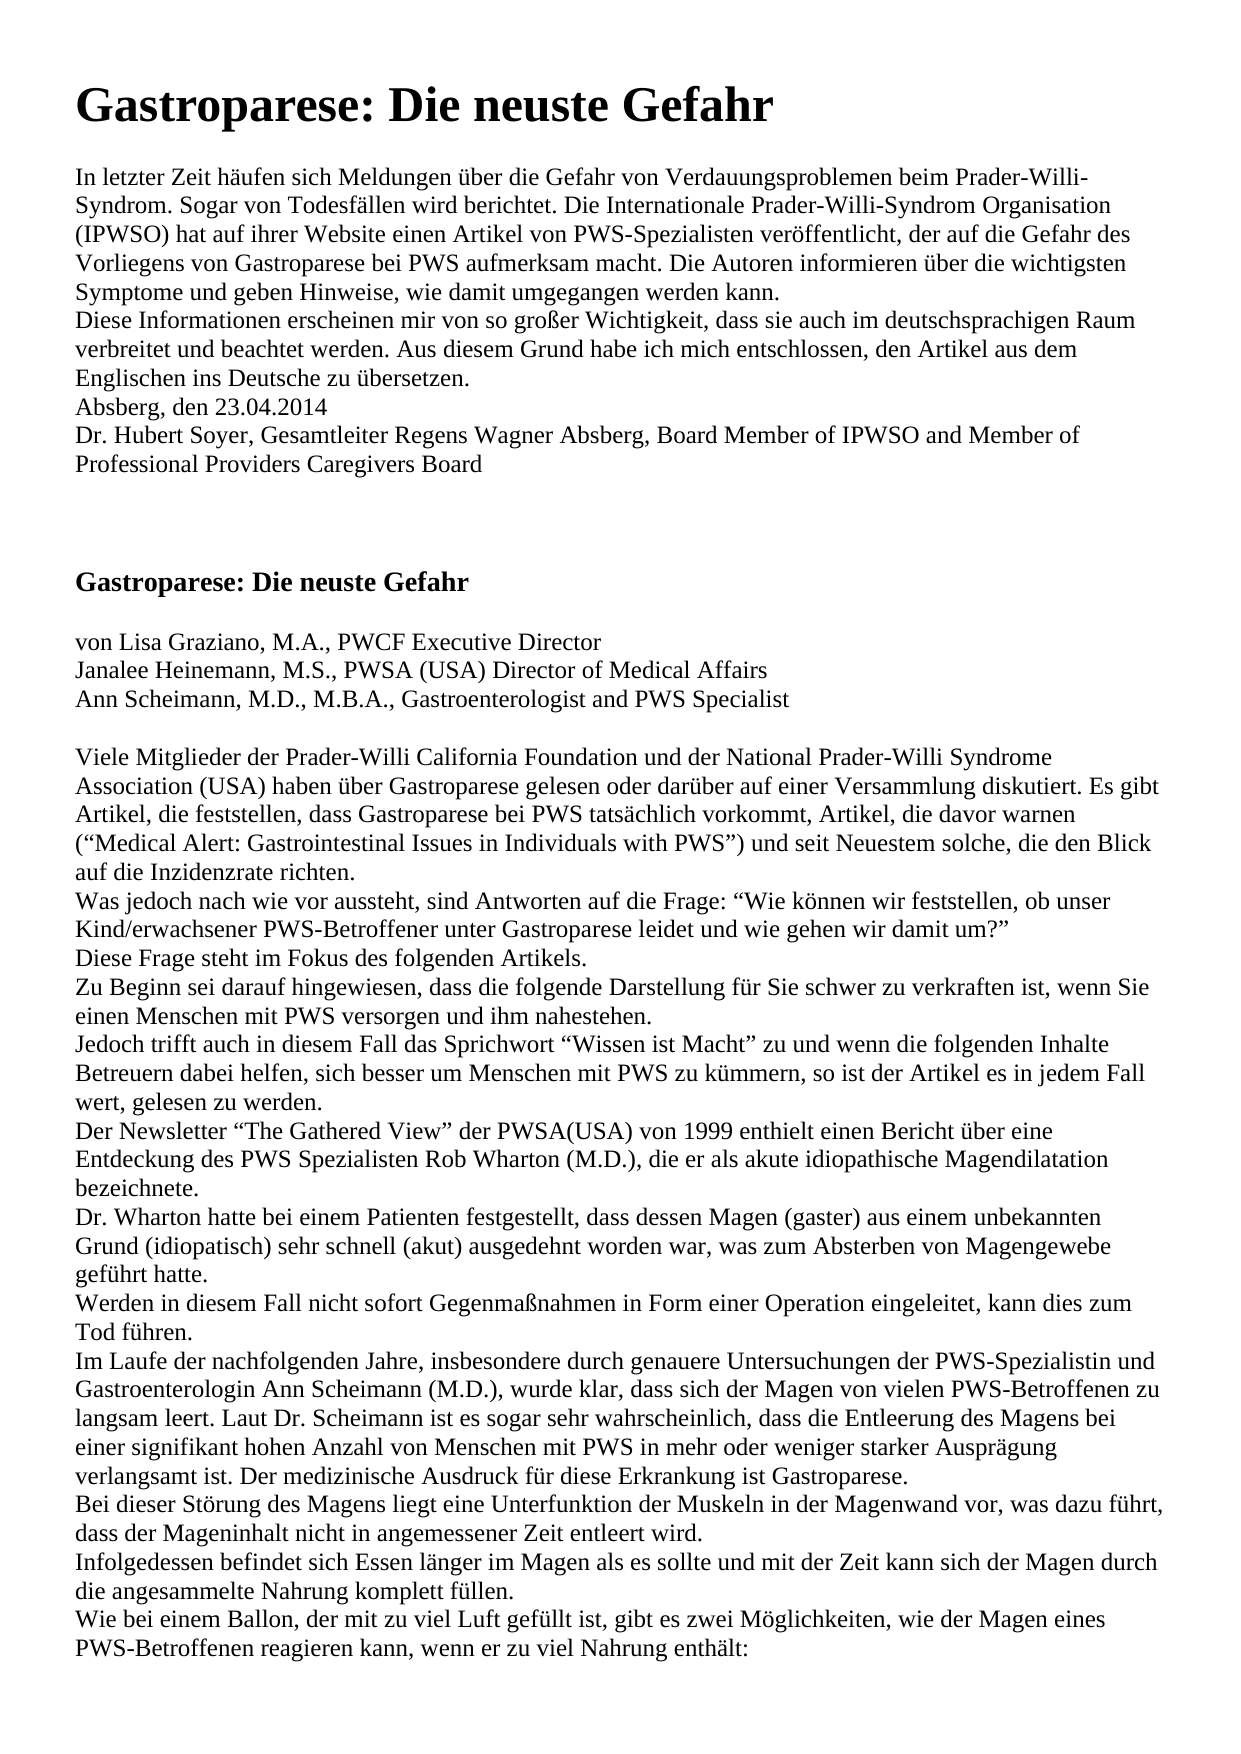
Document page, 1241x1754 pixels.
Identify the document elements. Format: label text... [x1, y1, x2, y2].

text In letzter Zeit häufen sich Meldungen über die Gefahr von Verdauungsproblemen beim Prader-Willi-Syndrom. Sogar von Todesfällen wird berichtet. Die Internationale Prader-Willi-Syndrom Organisation (IPWSO) hat auf ihrer Website einen Artikel von PWS-Spezialisten veröffentlicht, der auf die Gefahr des Vorliegens von Gastroparese bei PWS aufmerksam macht. Die Autoren informieren über die wichtigsten Symptome und geben Hinweise, wie damit umgegangen werden kann. Diese Informationen erscheinen mir von so großer Wichtigkeit, dass sie auch im deutschsprachigen Raum verbreitet und beachtet werden. Aus diesem Grund habe ich mich entschlossen, den Artikel aus dem Englischen ins Deutsche zu übersetzen. Absberg, den 23.04.2014 Dr. Hubert Soyer, Gesamtleiter Regens Wagner Absberg, Board Member of IPWSO and Member of Professional Providers Caregivers Board [75, 162, 1165, 478]
text Gastroparese: Die neuste Gefahr [75, 565, 1165, 597]
text von Lisa Graziano, M.A., PWCF Executive Director Janalee Heinemann, M.S., PWSA (USA) Director of Medical Affairs Ann Scheimann, M.D., M.B.A., Gastroenterologist and PWS Specialist [75, 627, 1165, 713]
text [75, 742, 1165, 1662]
text Gastroparese: Die neuste Gefahr [75, 75, 1165, 132]
